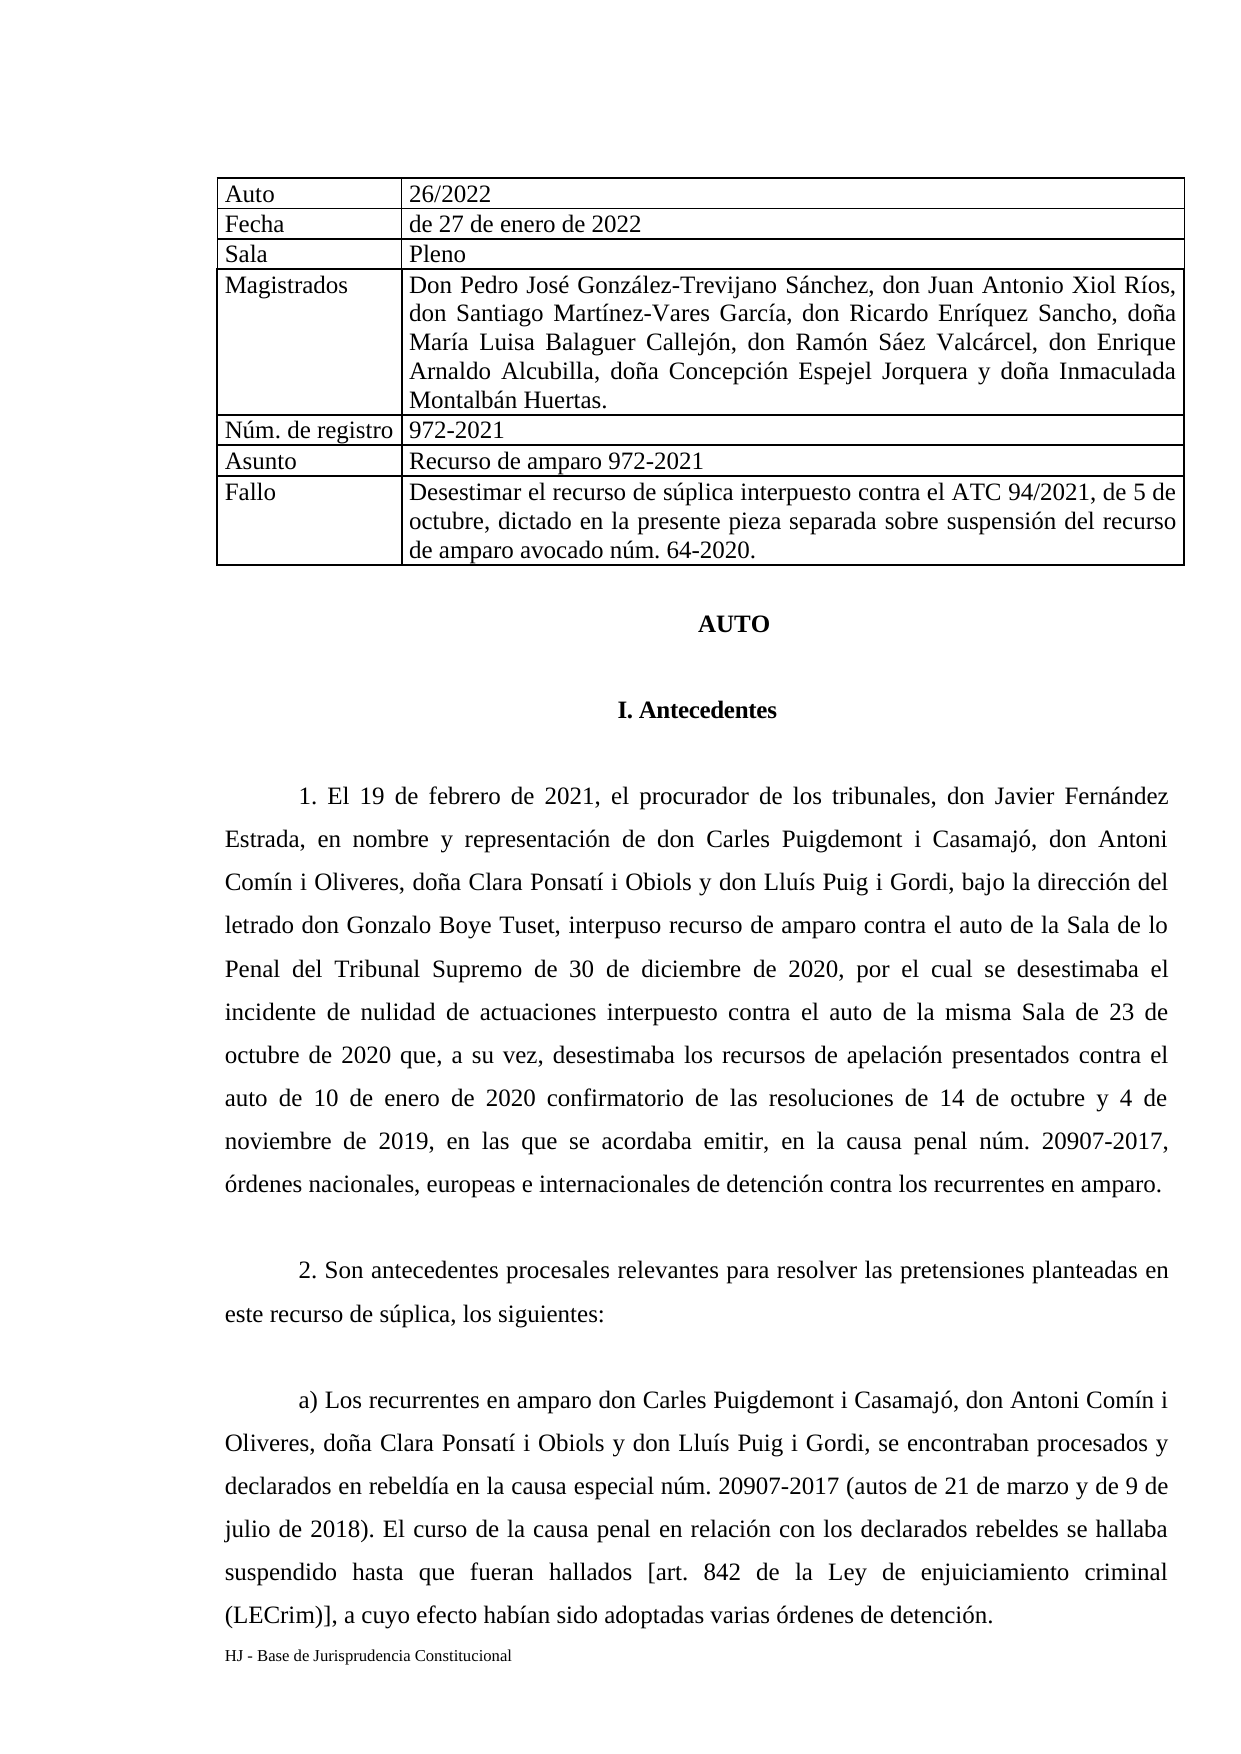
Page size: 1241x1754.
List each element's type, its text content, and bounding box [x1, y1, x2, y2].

table_cell Recurso de amparo 972-2021 [403, 446, 1183, 475]
table_cell Don Pedro José González-Trevijano Sánchez, don Juan Antonio Xiol Ríos, don Santiago Martínez-Vares García, don Ricardo Enríquez Sancho, doña María Luisa Balaguer Callejón, don Ramón Sáez Valcárcel, don Enrique Arnaldo Alcubilla, doña Concepción Espejel Jorquera y doña Inmaculada Montalbán Huertas. [403, 270, 1183, 413]
table_cell 972-2021 [403, 416, 1183, 444]
table_header Auto [218, 179, 401, 207]
table_cell de 27 de enero de 2022 [402, 209, 1184, 238]
table_cell Magistrados [218, 270, 401, 413]
table_cell Fecha [218, 209, 401, 238]
table_cell Núm. de registro [218, 416, 401, 444]
text I. Antecedentes [224, 695, 1169, 724]
table_cell Sala [218, 240, 401, 268]
table_cell Fallo [218, 477, 401, 563]
text 1. El 19 de febrero de 2021, el procurador de los tribunales, don Javier Fernández Estrada, en nombre y representación de don Carles Puigdemont i Casamajó, don Antoni Comín i Oliveres, doña Clara Ponsatí i Obiols y don Lluís Puig i Gordi, bajo la dirección del letrado don Gonzalo Boye Tuset, interpuso recurso de amparo contra el auto de la Sala de lo Penal del Tribunal Supremo de 30 de diciembre de 2020, por el cual se desestimaba el incidente de nulidad de actuaciones interpuesto contra el auto de la misma Sala de 23 de octubre de 2020 que, a su vez, desestimaba los recursos de apelación presentados contra el auto de 10 de enero de 2020 confirmatorio de las resoluciones de 14 de octubre y 4 de noviembre de 2019, en las que se acordaba emitir, en la causa penal núm. 20907-2017, órdenes nacionales, europeas e internacionales de detención contra los recurrentes en amparo. [224, 781, 1169, 1198]
text AUTO [224, 609, 1169, 637]
table_cell Desestimar el recurso de súplica interpuesto contra el ATC 94/2021, de 5 de octubre, dictado en la presente pieza separada sobre suspensión del recurso de amparo avocado núm. 64-2020. [403, 477, 1183, 563]
table_header 26/2022 [402, 179, 1184, 207]
text 2. Son antecedentes procesales relevantes para resolver las pretensiones planteadas en este recurso de súplica, los siguientes: [224, 1256, 1169, 1327]
table_cell Asunto [218, 446, 401, 475]
text a) Los recurrentes en amparo don Carles Puigdemont i Casamajó, don Antoni Comín i Oliveres, doña Clara Ponsatí i Obiols y don Lluís Puig i Gordi, se encontraban procesados y declarados en rebeldía en la causa especial núm. 20907-2017 (autos de 21 de marzo y de 9 de julio de 2018). El curso de la causa penal en relación con los declarados rebeldes se hallaba suspendido hasta que fueran hallados [art. 842 de la Ley de enjuiciamiento criminal (LECrim)], a cuyo efecto habían sido adoptadas varias órdenes de detención. [224, 1385, 1169, 1629]
table_cell Pleno [402, 240, 1184, 268]
